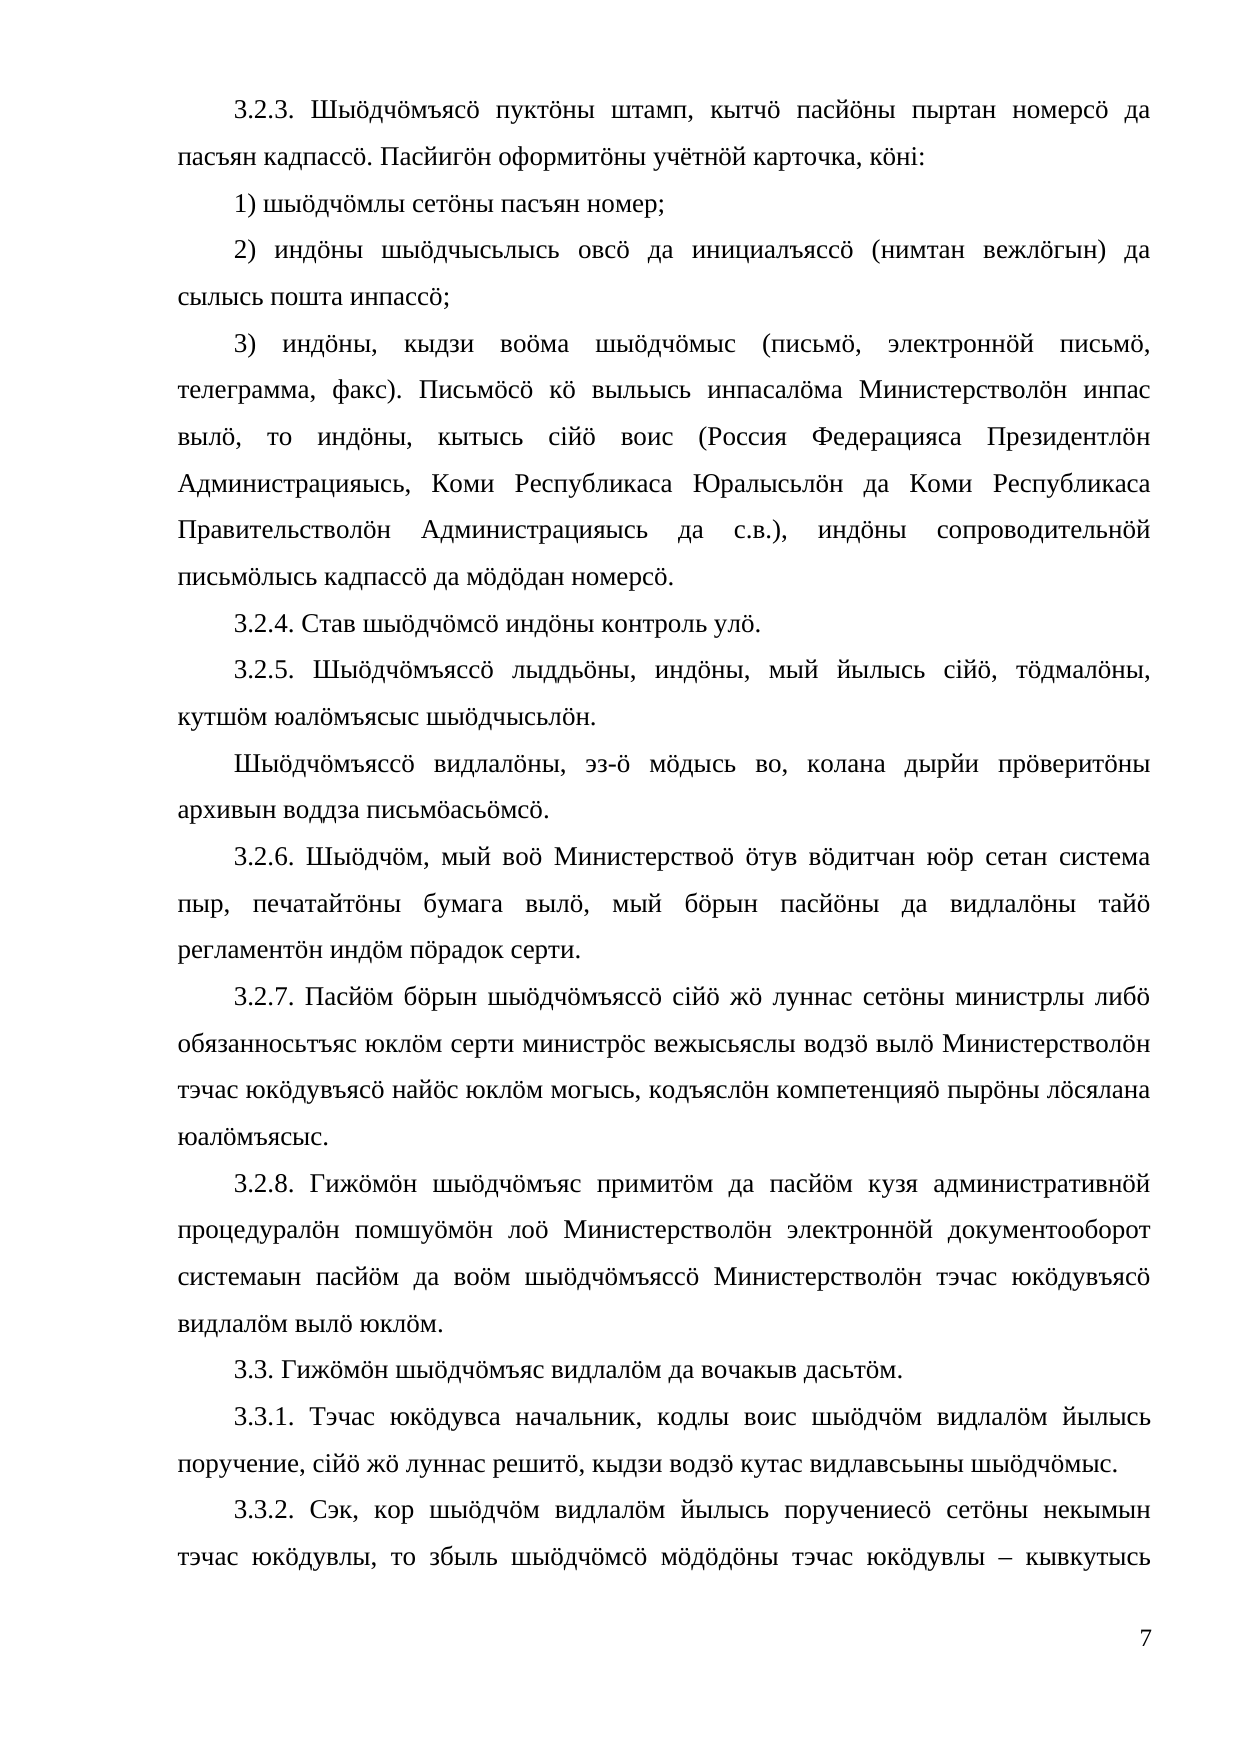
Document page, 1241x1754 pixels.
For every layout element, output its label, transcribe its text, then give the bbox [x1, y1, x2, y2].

text 3.3.1. Тэчас юкöдувса начальник, кодлы воис шыöдчöм видлалöм йылысь поручение, сiйö жö луннас решитö, кыдзи водзö кутас видлавсьыны шыöдчöмыс. [177, 1400, 1152, 1478]
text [177, 1494, 1152, 1571]
text 3.2.3. Шыöдчöмъясö пуктöны штамп, кытчö пасйöны пыртан номерсö да пасъян кадпассö. Пасйигöн оформитöны учётнöй карточка, кöнi: [177, 94, 1152, 171]
text 3.2.8. Гижöмöн шыöдчöмъяс примитöм да пасйöм кузя административнöй процедуралöн помшуöмöн лоö Министерстволöн электроннöй документооборот системаын пасйöм да воöм шыöдчöмъяссö Министерстволöн тэчас юкöдувъясö видлалöм вылö юклöм. [177, 1167, 1152, 1338]
text 3.2.4. Став шыöдчöмсö индöны контроль улö. [177, 607, 1152, 638]
text 3.3. Гижöмöн шыöдчöмъяс видлалöм да вочакыв дасьтöм. [177, 1354, 1152, 1385]
text 3.2.7. Пасйöм бöрын шыöдчöмъяссö сiйö жö луннас сетöны министрлы либö обязанносьтъяс юклöм серти министрöс вежысьяслы водзö вылö Министерстволöн тэчас юкöдувъясö найöс юклöм могысь, кодъяслöн компетенцияö пырöны лöсялана юалöмъясыс. [177, 980, 1152, 1151]
text 3.2.6. Шыöдчöм, мый воö Министерствоö öтув вöдитчан юöр сетан система пыр, печатайтöны бумага вылö, мый бöрын пасйöны да видлалöны тайö регламентöн индöм пöрадок серти. [177, 840, 1152, 965]
text 2) индöны шыöдчысьлысь овсö да инициалъяссö (нимтан вежлöгын) да сылысь пошта инпассö; [177, 234, 1152, 311]
text 3.2.5. Шыöдчöмъяссö лыддьöны, индöны, мый йылысь сiйö, тöдмалöны, кутшöм юалöмъясыс шыöдчысьлöн. [177, 654, 1152, 731]
text 3) индöны, кыдзи воöма шыöдчöмыс (письмö, электроннöй письмö, телеграмма, факс). Письмöсö кö выльысь инпасалöма Министерстволöн инпас вылö, то индöны, кытысь сiйö воис (Россия Федерацияса Президентлöн Администрацияысь, Коми Республикаса Юралысьлöн да Коми Республикаса Правительстволöн Администрацияысь да с.в.), индöны сопроводительнöй письмöлысь кадпассö да мöдöдан номерсö. [177, 327, 1152, 591]
text 1) шыöдчöмлы сетöны пасъян номер; [177, 187, 1152, 218]
text Шыöдчöмъяссö видлалöны, эз-ö мöдысь во, колана дырйи прöверитöны архивын воддза письмöасьöмсö. [177, 747, 1152, 825]
